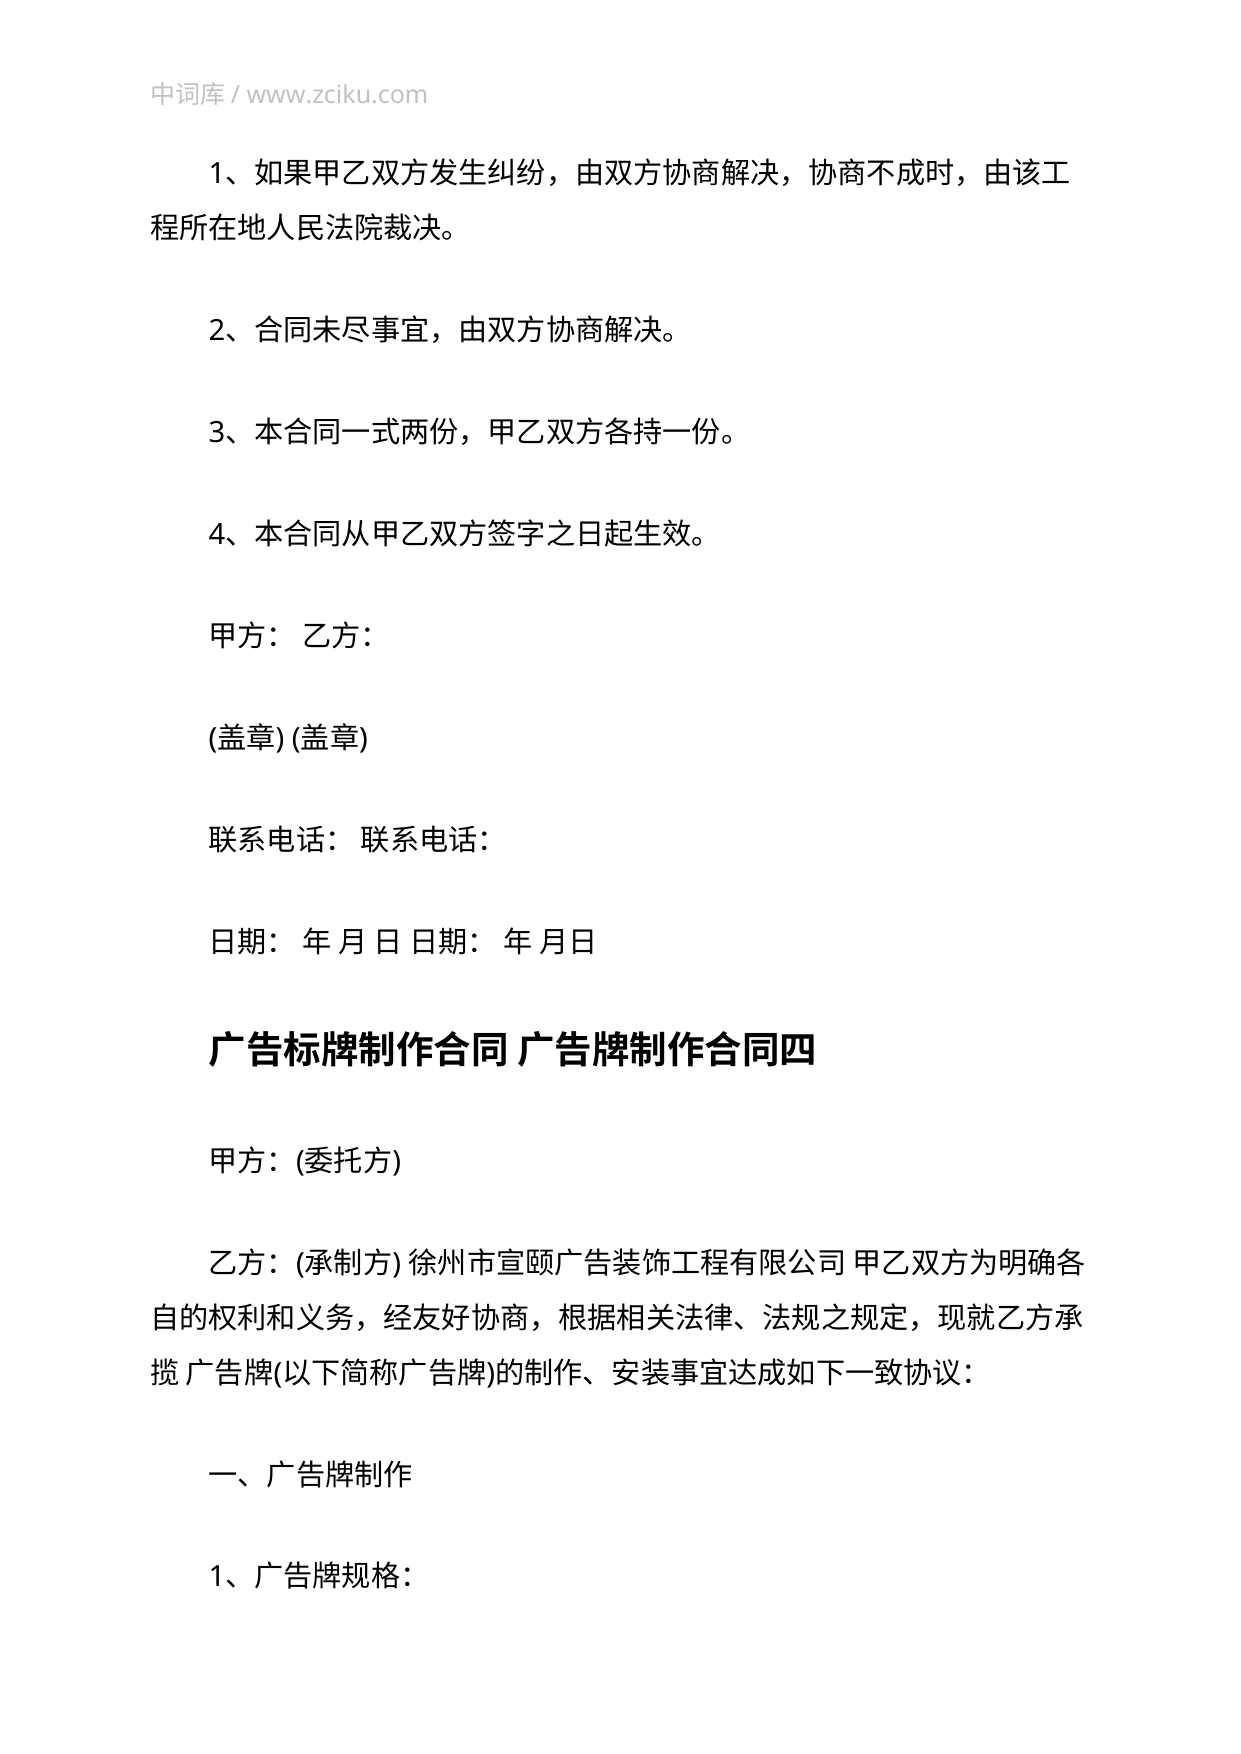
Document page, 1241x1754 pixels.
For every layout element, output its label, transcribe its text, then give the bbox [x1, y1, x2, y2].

text 广告标牌制作合同 广告牌制作合同四 [150, 1020, 1090, 1074]
text 甲方：(委托方) [150, 1137, 1090, 1180]
text 2、合同未尽事宜，由双方协商解决。 [150, 307, 1090, 349]
text 乙方：(承制方) 徐州市宣颐广告装饰工程有限公司 甲乙双方为明确各自的权利和义务，经友好协商，根据相关法律、法规之规定，现就乙方承揽 广告牌(以下简称广告牌)的制作、安装事宜达成如下一致协议： [150, 1239, 1090, 1392]
text (盖章) (盖章) [150, 714, 1090, 757]
text 联系电话： 联系电话： [150, 816, 1090, 859]
text 3、本合同一式两份，甲乙双方各持一份。 [150, 409, 1090, 451]
text 4、本合同从甲乙双方签字之日起生效。 [150, 511, 1090, 553]
text 甲方： 乙方： [150, 613, 1090, 655]
text 日期： 年 月 日 日期： 年 月日 [150, 918, 1090, 961]
text 1、如果甲乙双方发生纠纷，由双方协商解决，协商不成时，由该工程所在地人民法院裁决。 [150, 150, 1090, 247]
text 1、广告牌规格： [150, 1553, 1090, 1595]
text 一、广告牌制作 [150, 1451, 1090, 1493]
